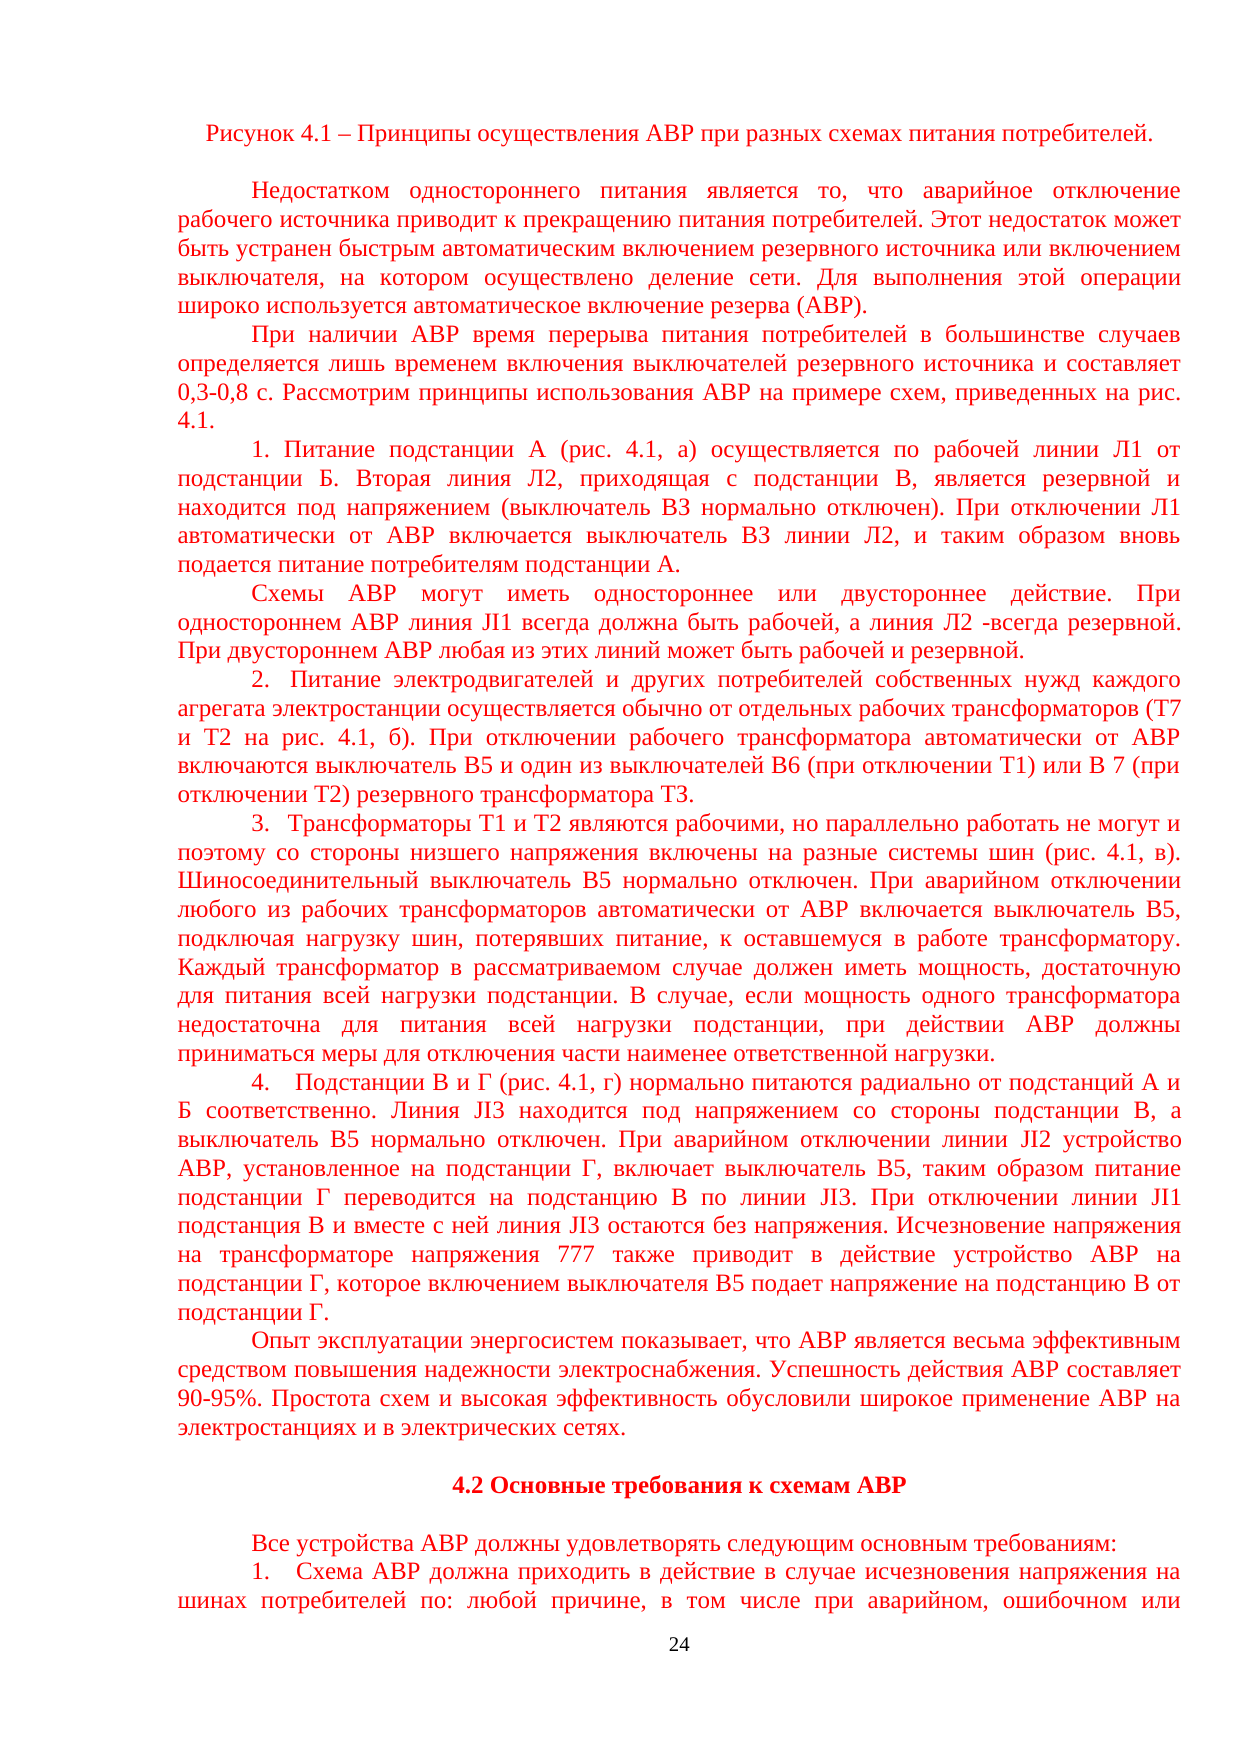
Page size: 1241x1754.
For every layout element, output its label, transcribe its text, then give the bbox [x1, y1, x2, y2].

text Недостатком одностороннего питания является то, что аварийное отключение рабочего источника приводит к прекращению питания потребителей. Этот недостаток может быть устранен быстрым автоматическим включением резервного источника или включением выключателя, на котором осуществлено деление сети. Для выполнения этой операции широко используется автоматическое включение резерва (АВР). [177, 176, 1182, 319]
text 4. Подстанции В и Г (рис. 4.1, г) нормально питаются радиально от подстанций А и Б соответственно. Линия JI3 находится под напряжением со стороны подстанции В, а выключатель В5 нормально отключен. При аварийном отключении линии JI2 устройство АВР, установленное на подстанции Г, включает выключатель В5, таким образом питание подстанции Г переводится на подстанцию В по линии JI3. При отключении линии JI1 подстанция В и вместе с ней линия JI3 остаются без напряжения. Исчезновение напряжения на трансформаторе напряжения 777 также приводит в действие устройство АВР на подстанции Г, которое включением выключателя В5 подает напряжение на подстанцию В от подстанции Г. [177, 1067, 1182, 1326]
text 4.2 Основные требования к схемам АВР [177, 1470, 1182, 1498]
text 3. Трансформаторы Т1 и Т2 являются рабочими, но параллельно работать не могут и поэтому со стороны низшего напряжения включены на разные системы шин (рис. 4.1, в). Шиносоединительный выключатель В5 нормально отключен. При аварийном отключении любого из рабочих трансформаторов автоматически от АВР включается выключатель В5, подключая нагрузку шин, потерявших питание, к оставшемуся в работе трансформатору. Каждый трансформатор в рассматриваемом случае должен иметь мощность, достаточную для питания всей нагрузки подстанции. В случае, если мощность одного трансформатора недостаточна для питания всей нагрузки подстанции, при действии АВР должны приниматься меры для отключения части наименее ответственной нагрузки. [177, 808, 1182, 1067]
text Опыт эксплуатации энергосистем показывает, что АВР является весьма эффективным средством повышения надежности электроснабжения. Успешность действия АВР составляет 90-95%. Простота схем и высокая эффективность обусловили широкое применение АВР на электростанциях и в электрических сетях. [177, 1326, 1182, 1441]
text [177, 1556, 1182, 1614]
text 1. Питание подстанции А (рис. 4.1, а) осуществляется по рабочей линии Л1 от подстанции Б. Вторая линия Л2, приходящая с подстанции В, является резервной и находится под напряжением (выключатель ВЗ нормально отключен). При отключении Л1 автоматически от АВР включается выключатель ВЗ линии Л2, и таким образом вновь подается питание потребителям подстанции А. [177, 434, 1182, 578]
text 2. Питание электродвигателей и других потребителей собственных нужд каждого агрегата электростанции осуществляется обычно от отдельных рабочих трансформаторов (Т7 и Т2 на рис. 4.1, б). При отключении рабочего трансформатора автоматически от АВР включаются выключатель В5 и один из выключателей В6 (при отключении Т1) или В 7 (при отключении Т2) резервного трансформатора ТЗ. [177, 664, 1182, 808]
text При наличии АВР время перерыва питания потребителей в большинстве случаев определяется лишь временем включения выключателей резервного источника и составляет 0,3-0,8 с. Рассмотрим принципы использования АВР на примере схем, приведенных на рис. 4.1. [177, 319, 1182, 434]
text Схемы АВР могут иметь одностороннее или двустороннее действие. При одностороннем АВР линия JI1 всегда должна быть рабочей, а линия Л2 -всегда резервной. При двустороннем АВР любая из этих линий может быть рабочей и резервной. [177, 578, 1182, 664]
text Все устройства АВР должны удовлетворять следующим основным требованиям: [177, 1528, 1182, 1556]
text Рисунок 4.1 – Принципы осуществления АВР при разных схемах питания потребителей. [177, 118, 1182, 147]
